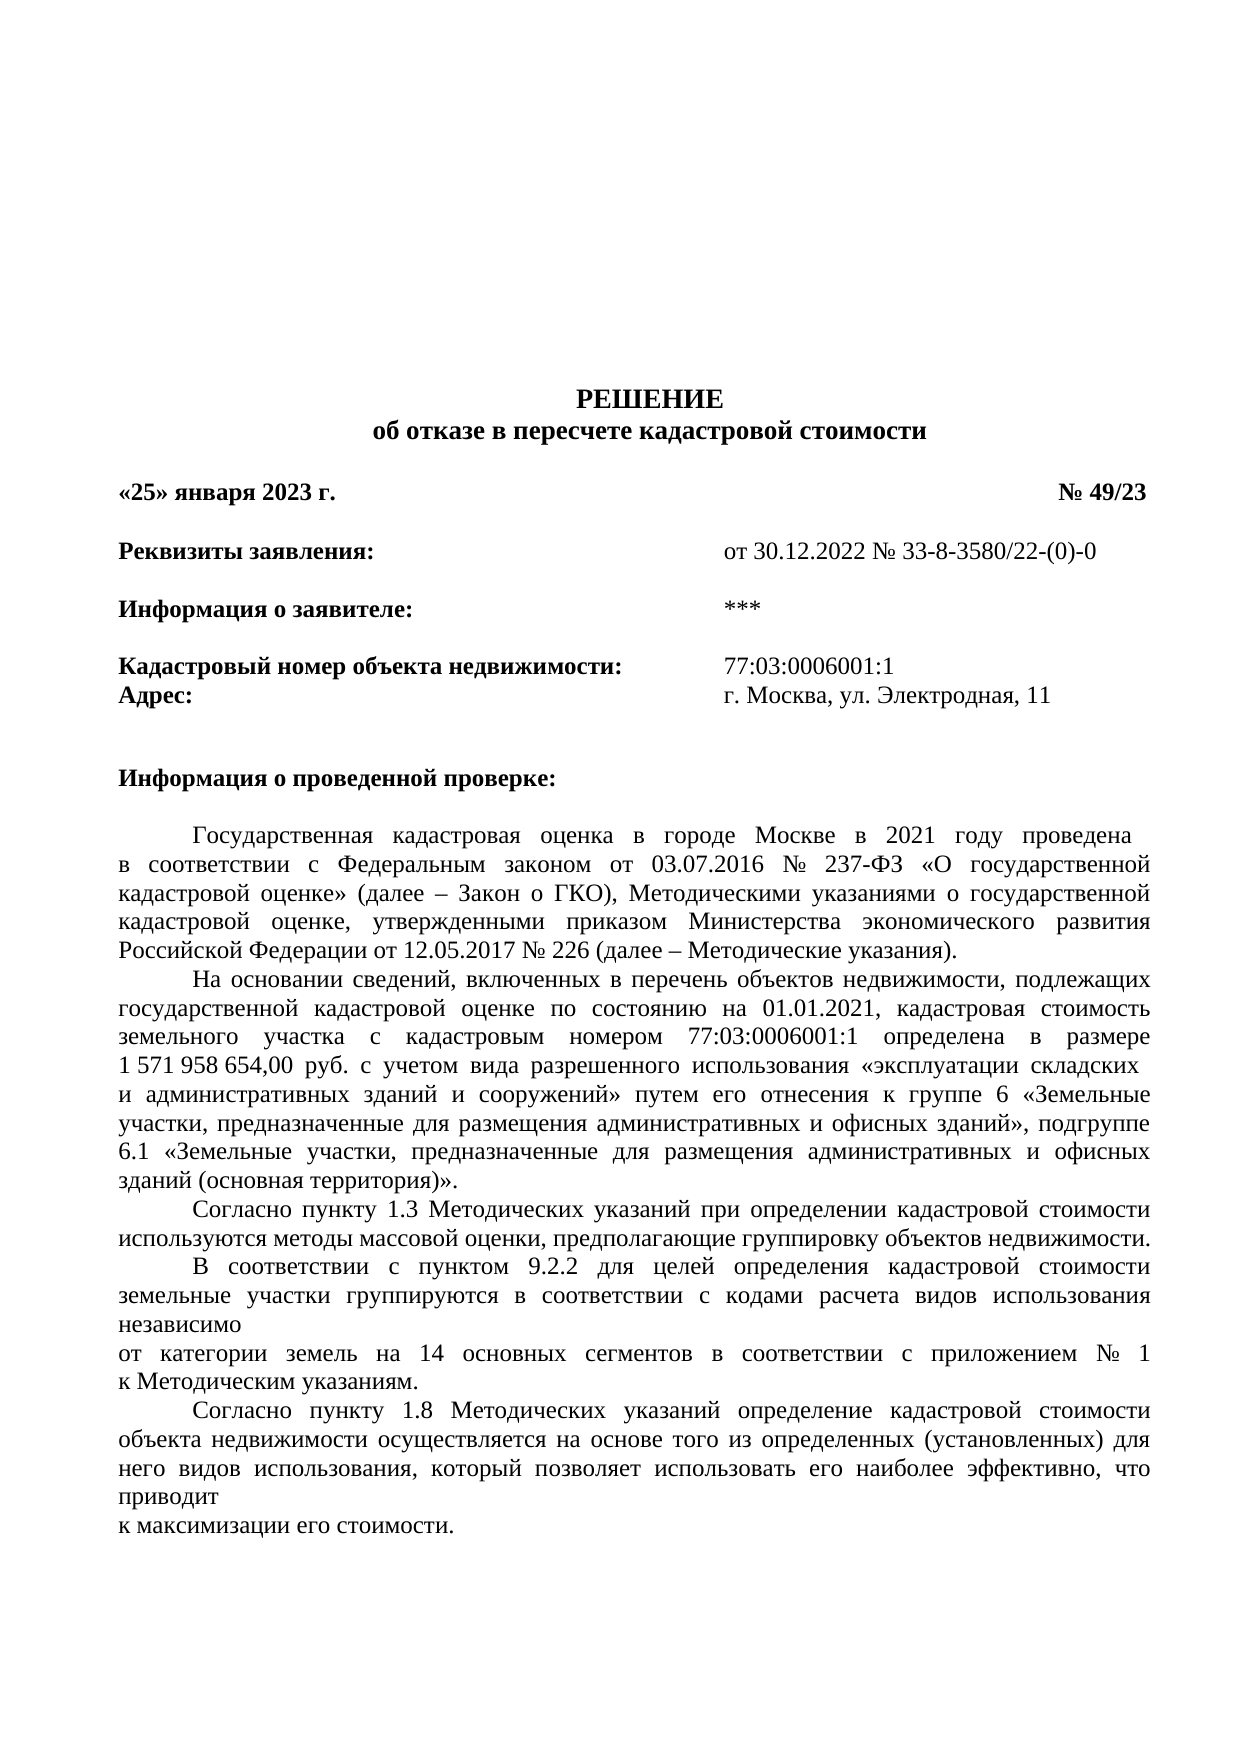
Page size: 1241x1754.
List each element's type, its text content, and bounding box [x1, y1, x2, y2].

text Согласно пункту 1.8 Методических указаний определение кадастровой стоимости объекта недвижимости осуществляется на основе того из определенных (установленных) для него видов использования, который позволяет использовать его наиболее эффективно, что приводит к максимизации его стоимости. [118, 1395, 1152, 1539]
text Согласно пункту 1.3 Методических указаний при определении кадастровой стоимости используются методы массовой оценки, предполагающие группировку объектов недвижимости. [118, 1194, 1152, 1251]
text Информация о заявителе: *** [118, 594, 1152, 623]
text Реквизиты заявления: от 30.12.2022 № 33-8-3580/22-(0)-0 [118, 536, 1152, 565]
text «25» января 2023 г. № 49/23 [118, 477, 1152, 506]
text Информация о проведенной проверке: [118, 763, 1152, 791]
text Кадастровый номер объекта недвижимости: 77:03:0006001:1 [118, 651, 1152, 680]
text В соответствии с пунктом 9.2.2 для целей определения кадастровой стоимости земельные участки группируются в соответствии с кодами расчета видов использования независимо от категории земель на 14 основных сегментов в соответствии с приложением № 1 к Методическим указаниям. [118, 1251, 1152, 1395]
text об отказе в пересчете кадастровой стоимости [148, 414, 1152, 445]
text Государственная кадастровая оценка в городе Москве в 2021 году проведена в соответствии с Федеральным законом от 03.07.2016 № 237-ФЗ «О государственной кадастровой оценке» (далее – Закон о ГКО), Методическими указаниями о государственной кадастровой оценке, утвержденными приказом Министерства экономического развития Российской Федерации от 12.05.2017 № 226 (далее – Методические указания). [118, 820, 1152, 964]
text РЕШЕНИЕ [148, 382, 1152, 414]
text Адрес: г. Москва, ул. Электродная, 11 [118, 680, 1152, 709]
text На основании сведений, включенных в перечень объектов недвижимости, подлежащих государственной кадастровой оценке по состоянию на 01.01.2021, кадастровая стоимость земельного участка с кадастровым номером 77:03:0006001:1 определена в размере 1 571 958 654,00 руб. с учетом вида разрешенного использования «эксплуатации складских и административных зданий и сооружений» путем его отнесения к группе 6 «Земельные участки, предназначенные для размещения административных и офисных зданий», подгруппе 6.1 «Земельные участки, предназначенные для размещения административных и офисных зданий (основная территория)». [118, 964, 1152, 1194]
